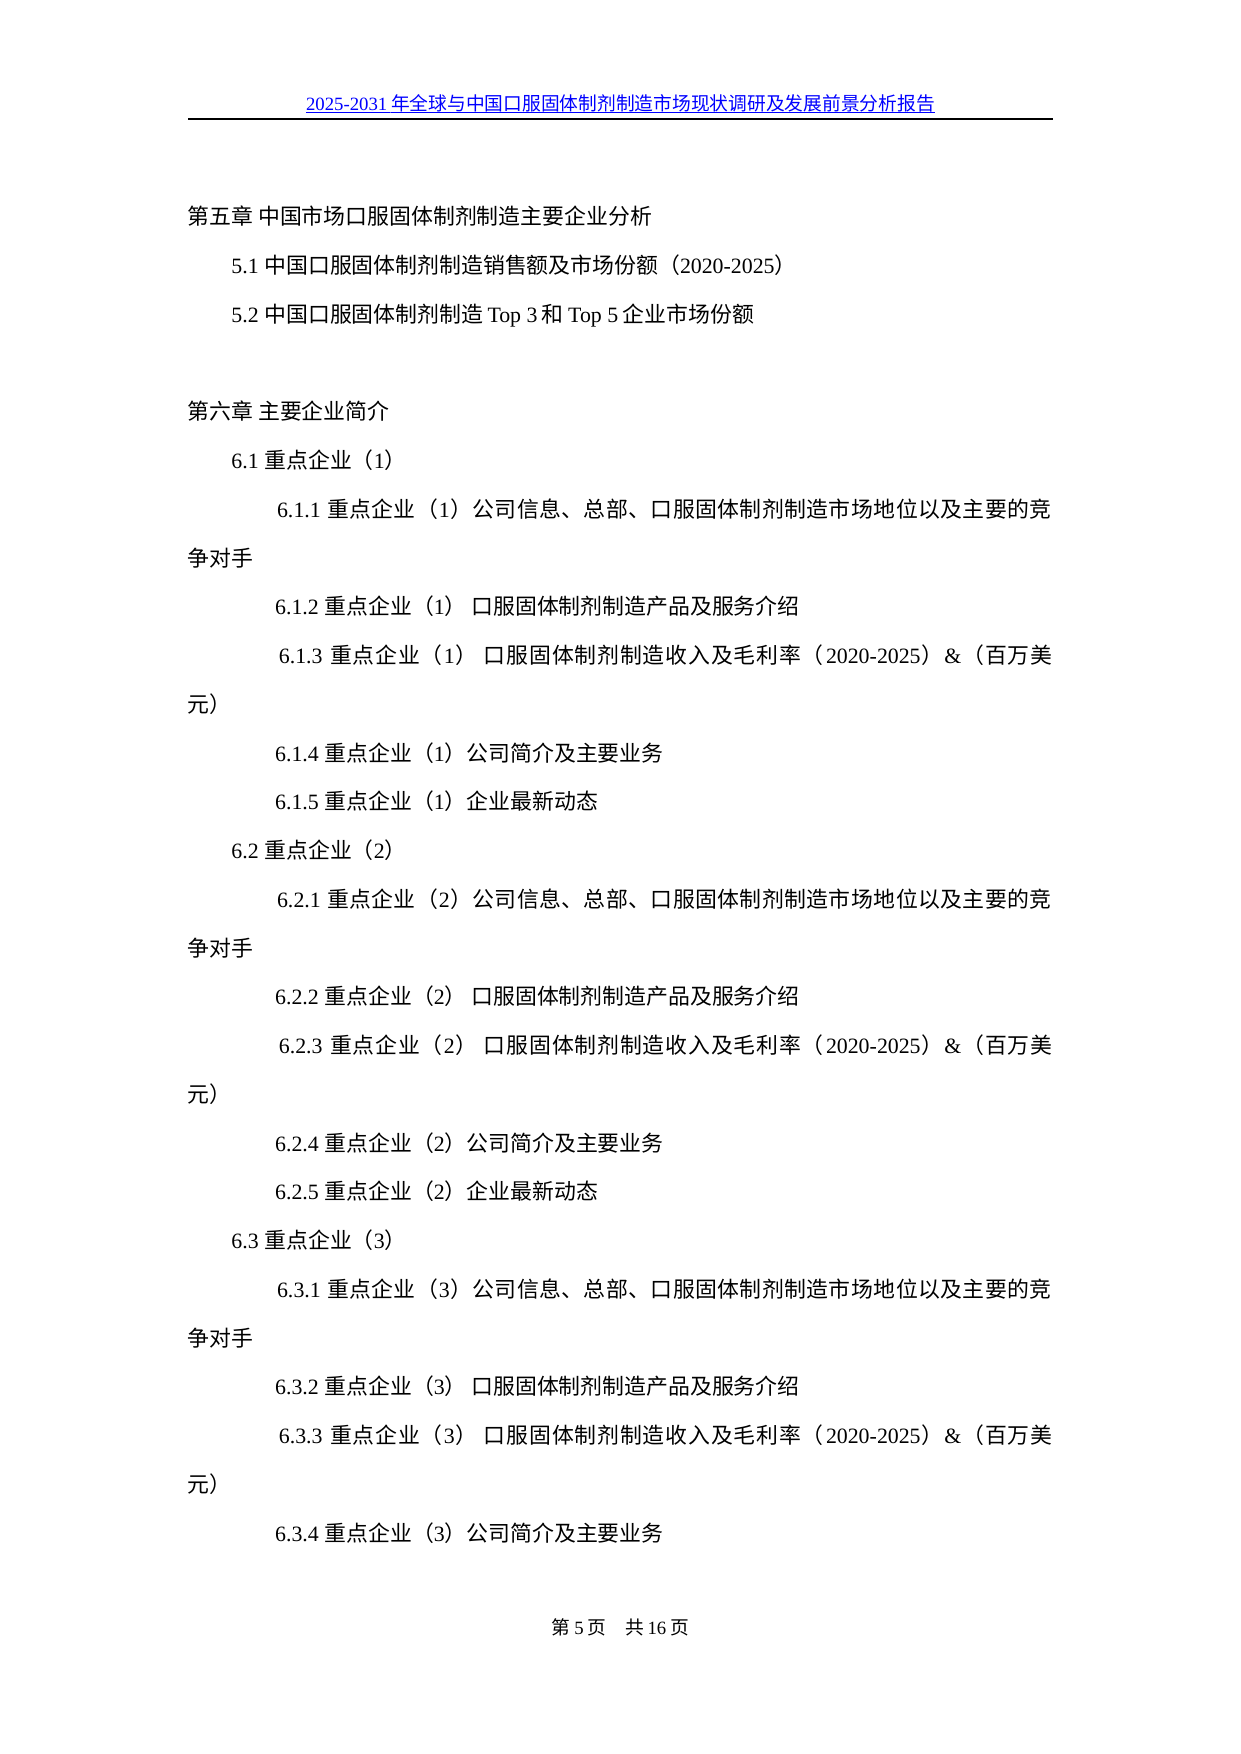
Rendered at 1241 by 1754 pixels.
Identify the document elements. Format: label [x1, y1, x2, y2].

text [187, 150, 1053, 1548]
